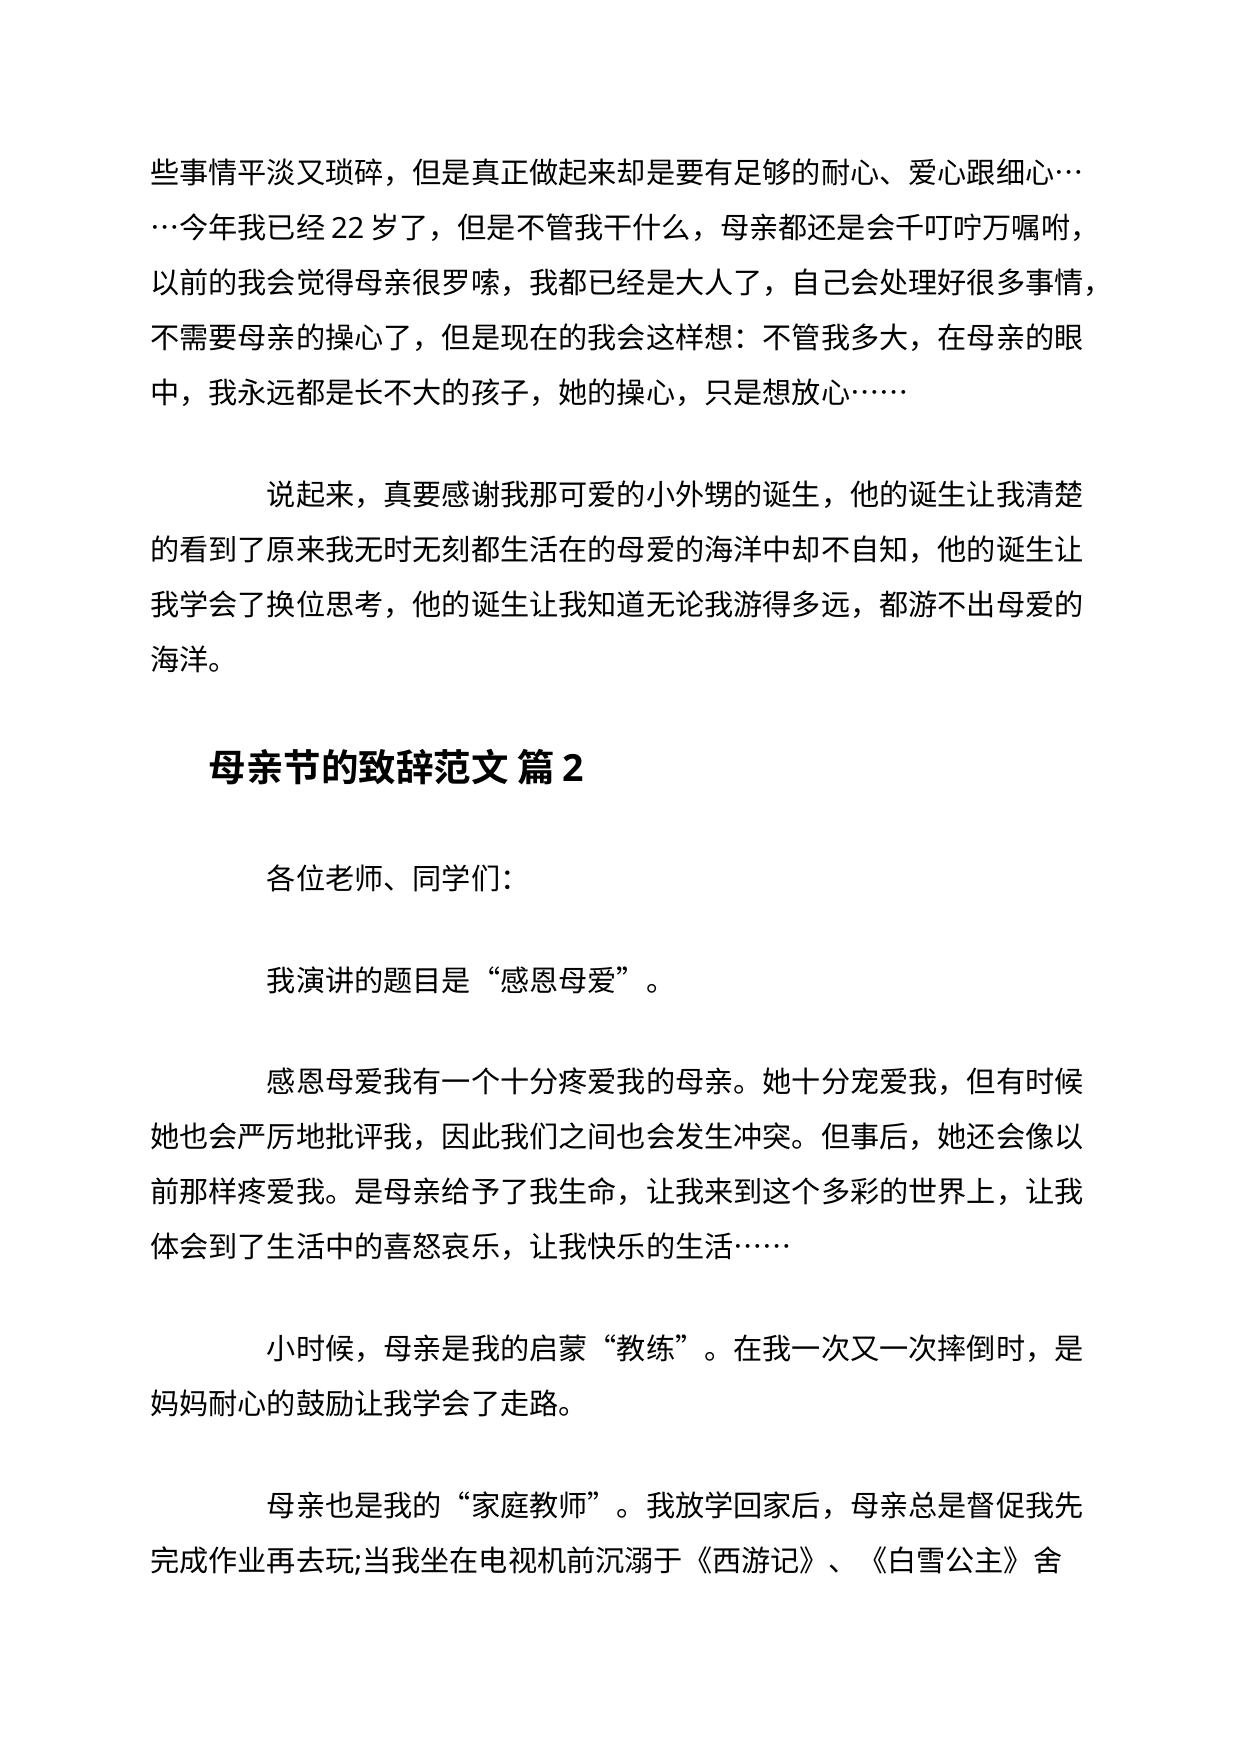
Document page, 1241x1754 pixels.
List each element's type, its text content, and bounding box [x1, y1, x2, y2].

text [150, 150, 1090, 412]
text 说起来，真要感谢我那可爱的小外甥的诞生，他的诞生让我清楚的看到了原来我无时无刻都生活在的母爱的海洋中却不自知，他的诞生让我学会了换位思考，他的诞生让我知道无论我游得多远，都游不出母爱的海洋。 [150, 471, 1090, 678]
text 母亲节的致辞范文 篇2 [150, 738, 1090, 792]
text 感恩母爱我有一个十分疼爱我的母亲。她十分宠爱我，但有时候她也会严厉地批评我，因此我们之间也会发生冲突。但事后，她还会像以前那样疼爱我。是母亲给予了我生命，让我来到这个多彩的世界上，让我体会到了生活中的喜怒哀乐，让我快乐的生活…… [150, 1059, 1090, 1266]
text 我演讲的题目是“感恩母爱”。 [150, 957, 1090, 999]
text 各位老师、同学们： [150, 856, 1090, 898]
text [150, 1482, 1090, 1579]
text 小时候，母亲是我的启蒙“教练”。在我一次又一次摔倒时，是妈妈耐心的鼓励让我学会了走路。 [150, 1326, 1090, 1423]
